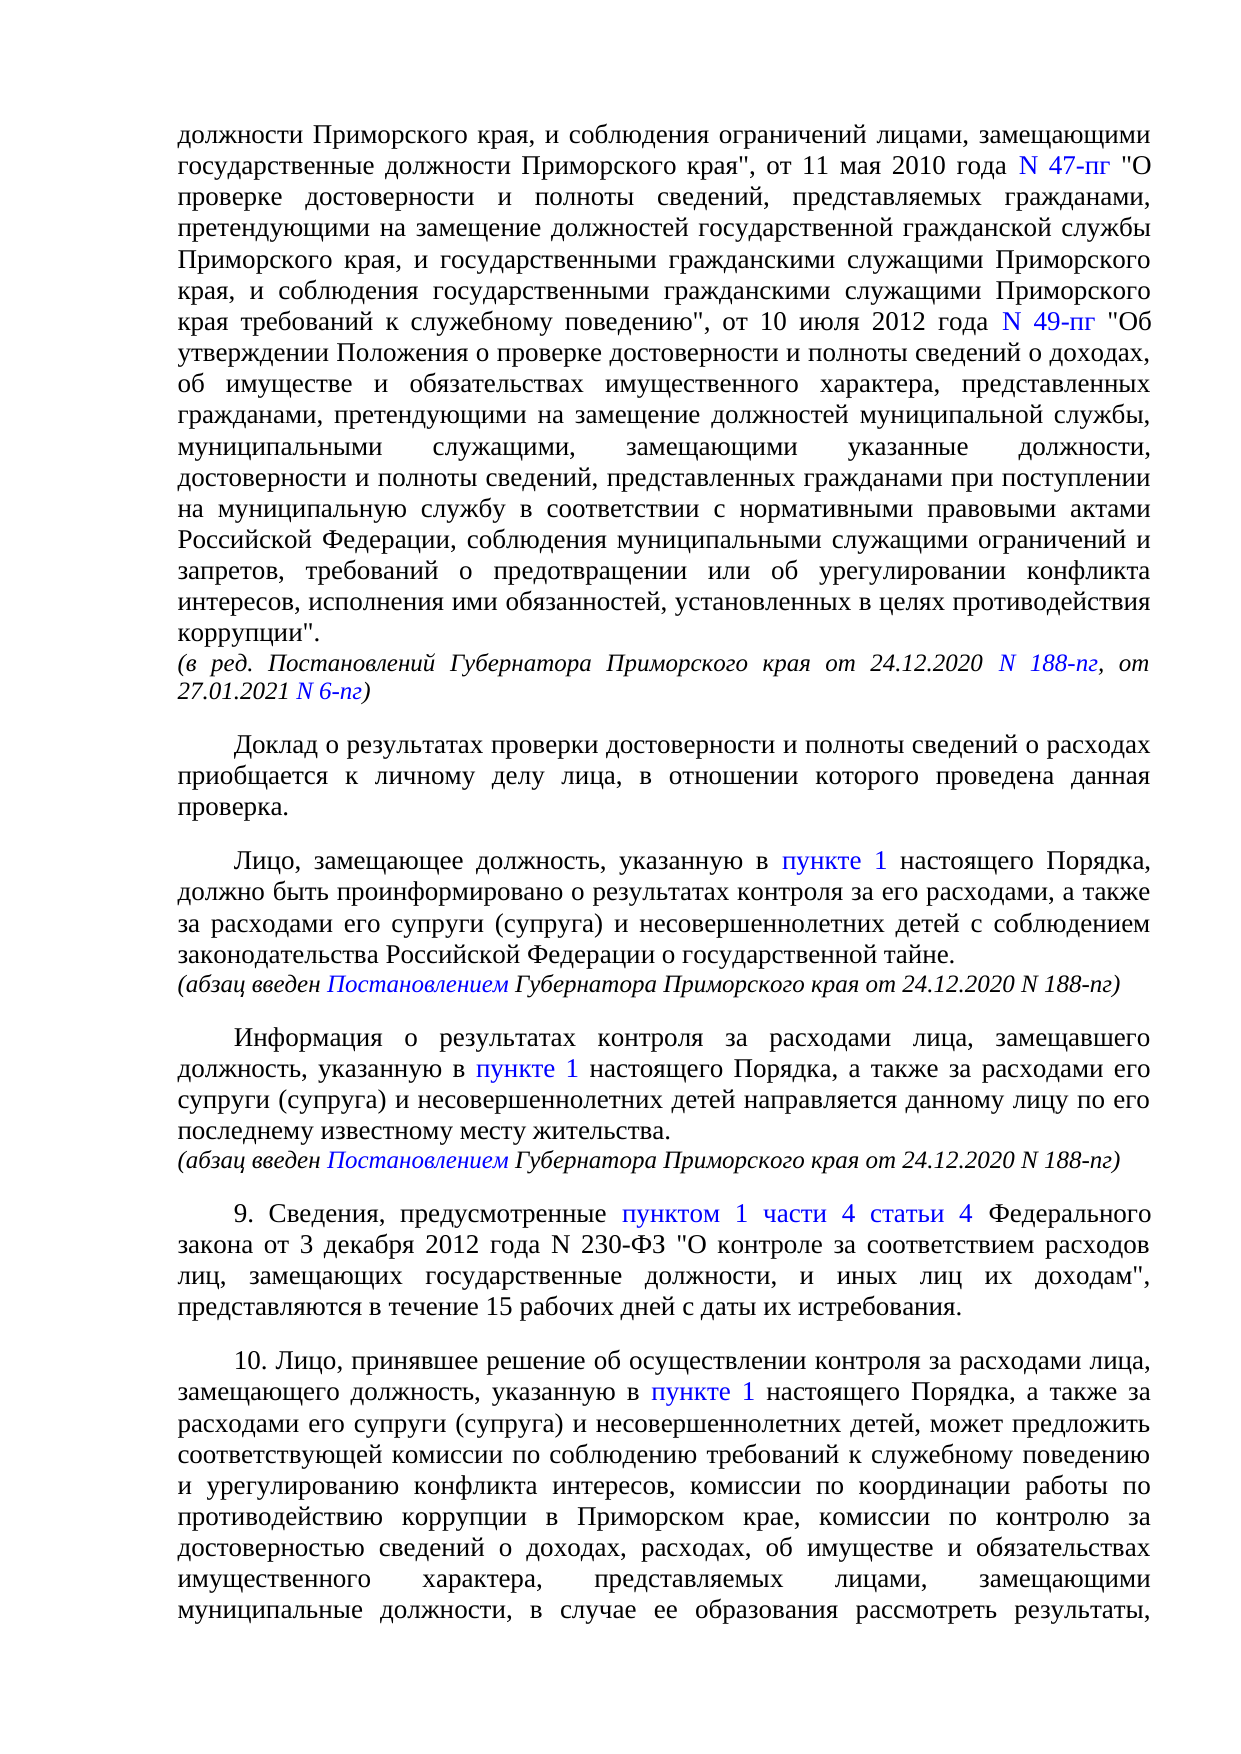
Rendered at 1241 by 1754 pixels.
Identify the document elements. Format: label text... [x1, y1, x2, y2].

text (абзац введен Постановлением Губернатора Приморского края от 24.12.2020 N 188-пг) [177, 1145, 1152, 1174]
text Лицо, замещающее должность, указанную в пункте 1 настоящего Порядка, должно быть проинформировано о результатах контроля за его расходами, а также за расходами его супруги (супруга) и несовершеннолетних детей с соблюдением законодательства Российской Федерации о государственной тайне. [177, 844, 1152, 969]
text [177, 1344, 1152, 1625]
text (в ред. Постановлений Губернатора Приморского края от 24.12.2020 N 188-пг, от 27.01.2021 N 6-пг) [177, 648, 1152, 705]
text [177, 118, 1152, 648]
text 9. Сведения, предусмотренные пунктом 1 части 4 статьи 4 Федерального закона от 3 декабря 2012 года N 230-ФЗ "О контроле за соответствием расходов лиц, замещающих государственные должности, и иных лиц их доходам", представляются в течение 15 рабочих дней с даты их истребования. [177, 1197, 1152, 1321]
text Информация о результатах контроля за расходами лица, замещавшего должность, указанную в пункте 1 настоящего Порядка, а также за расходами его супруги (супруга) и несовершеннолетних детей направляется данному лицу по его последнему известному месту жительства. [177, 1021, 1152, 1145]
text (абзац введен Постановлением Губернатора Приморского края от 24.12.2020 N 188-пг) [177, 969, 1152, 998]
text Доклад о результатах проверки достоверности и полноты сведений о расходах приобщается к личному делу лица, в отношении которого проведена данная проверка. [177, 728, 1152, 821]
